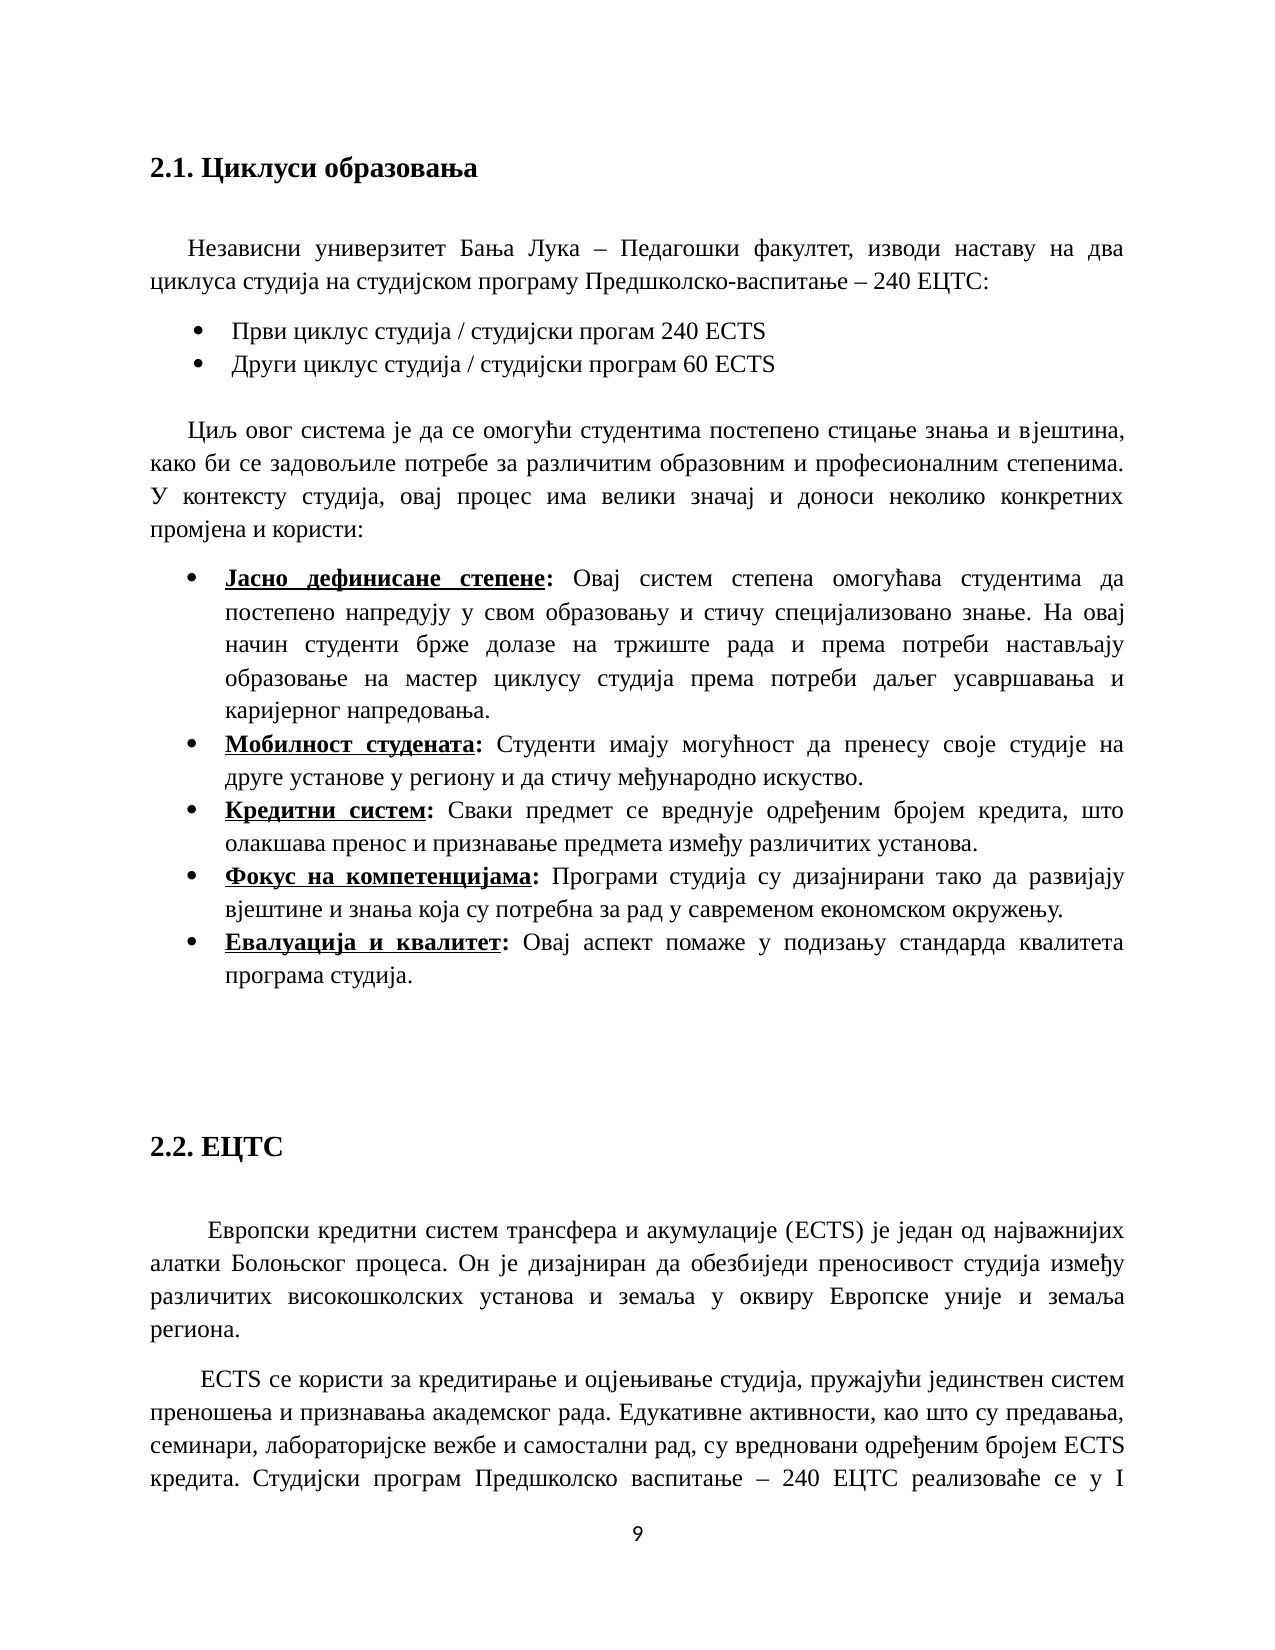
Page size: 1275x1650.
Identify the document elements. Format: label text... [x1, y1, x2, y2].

text Циљ овог система је да се омогући студентима постепено стицање знања и вјештина, како би се задовољиле потребе за различитим образовним и професионалним степенима. У контексту студија, овај процес има велики значај и доноси неколико конкретних промјена и користи: [150, 415, 1125, 543]
text Европски кредитни систем трансфера и акумулације (ECTS) је један од најважнијих алатки Болоњског процеса. Он је дизајниран да обезбиједи преносивост студија између различитих високошколских установа и земаља у оквиру Европске уније и земаља региона. [150, 1215, 1125, 1343]
list Јасно дефинисане степене: Овај систем степена омогућава студентима да постепено напредују у свом образовању и стичу специјализовано знање. На овај начин студенти брже долазе на тржиште рада и према потреби настављају образовање на мастер циклусу студија према потреби даљег усавршавања и каријерног напредовања. [187, 563, 1125, 724]
list Мобилност студената: Студенти имају могућност да пренесу своје студије на друге установе у региону и да стичу међународно искуство. [187, 729, 1125, 790]
list Фокус на компетенцијама: Програми студија су дизајнирани тако да развијају вјештине и знања која су потребна за рад у савременом економском окружењу. [187, 861, 1125, 922]
list Први циклус студија / студијски прогам 240 ECTS [194, 316, 1125, 344]
text 2.1. Циклуси образовања [150, 150, 1125, 183]
text Независни универзитет Бања Лука – Педагошки факултет, изводи наставу на два циклуса студија на студијском програму Предшколско-васпитање – 240 ЕЦТС: [150, 233, 1125, 295]
list Кредитни систем: Сваки предмет се вреднује одређеним бројем кредита, што олакшава пренос и признавање предмета између различитих установа. [187, 795, 1125, 856]
list Евалуација и квалитет: Овај аспект помаже у подизању стандарда квалитета програма студија. [187, 927, 1125, 988]
list Други циклус студија / студијски програм 60 ECTS [194, 349, 1125, 377]
text 2.2. ЕЦТС [150, 1129, 1125, 1163]
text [150, 1364, 1125, 1492]
